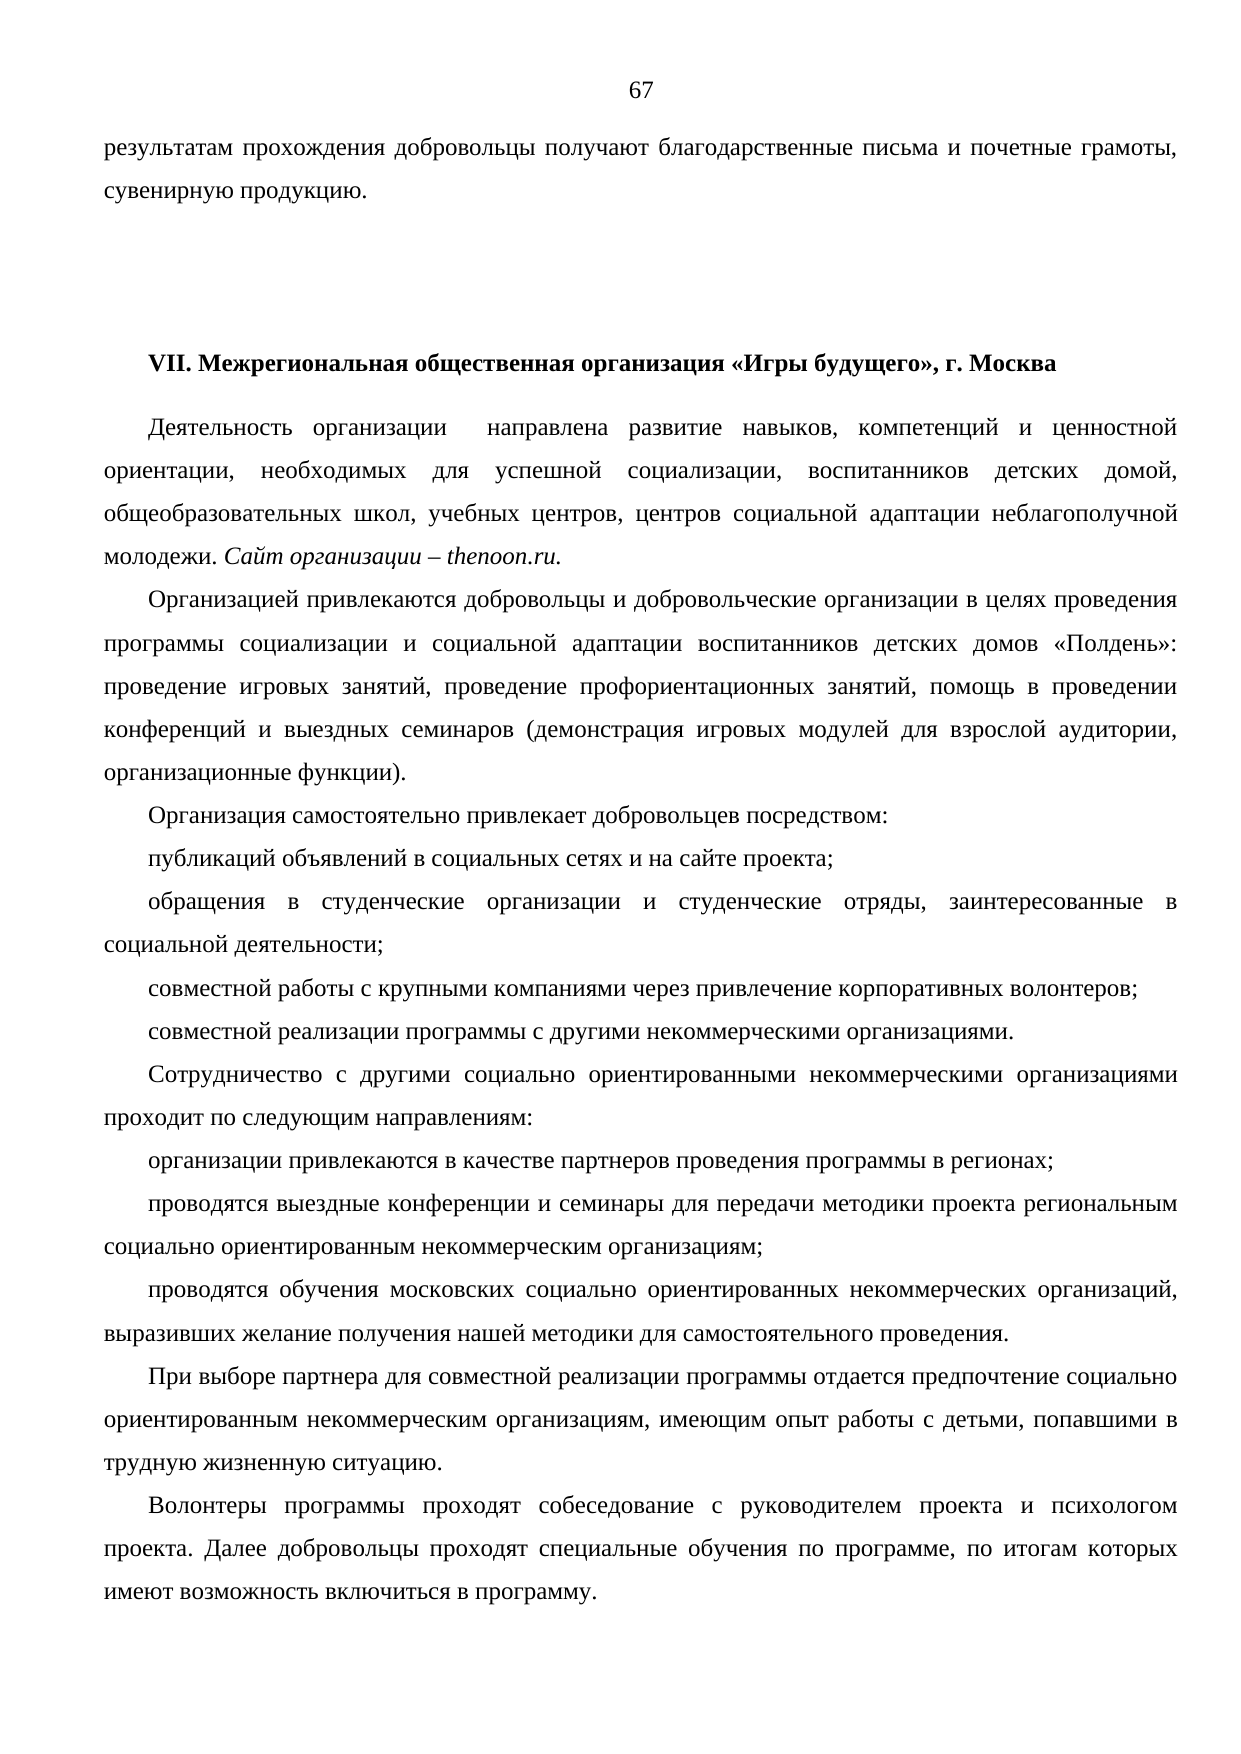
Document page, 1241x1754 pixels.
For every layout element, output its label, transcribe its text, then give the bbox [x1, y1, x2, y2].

text проводятся выездные конференции и семинары для передачи методики проекта региональным социально ориентированным некоммерческим организациям; [103, 1188, 1178, 1260]
text Волонтеры программы проходят собеседование с руководителем проекта и психологом проекта. Далее добровольцы проходят специальные обучения по программе, по итогам которых имеют возможность включиться в программу. [103, 1490, 1178, 1605]
text Деятельность организации направлена развитие навыков, компетенций и ценностной ориентации, необходимых для успешной социализации, воспитанников детских домой, общеобразовательных школ, учебных центров, центров социальной адаптации неблагополучной молодежи. Сайт организации – thenoon.ru. [103, 412, 1178, 570]
text организации привлекаются в качестве партнеров проведения программы в регионах; [103, 1145, 1178, 1174]
text При выборе партнера для совместной реализации программы отдается предпочтение социально ориентированным некоммерческим организациям, имеющим опыт работы с детьми, попавшими в трудную жизненную ситуацию. [103, 1361, 1178, 1476]
text Организация самостоятельно привлекает добровольцев посредством: [103, 800, 1178, 829]
text Организацией привлекаются добровольцы и добровольческие организации в целях проведения программы социализации и социальной адаптации воспитанников детских домов «Полдень»: проведение игровых занятий, проведение профориентационных занятий, помощь в проведении конференций и выездных семинаров (демонстрация игровых модулей для взрослой аудитории, организационные функции). [103, 584, 1178, 786]
text VII. Межрегиональная общественная организация «Игры будущего», г. Москва [103, 348, 1178, 377]
text публикаций объявлений в социальных сетях и на сайте проекта; [103, 843, 1178, 872]
text совместной работы с крупными компаниями через привлечение корпоративных волонтеров; [103, 973, 1178, 1001]
text обращения в студенческие организации и студенческие отряды, заинтересованные в социальной деятельности; [103, 886, 1178, 958]
text проводятся обучения московских социально ориентированных некоммерческих организаций, выразивших желание получения нашей методики для самостоятельного проведения. [103, 1274, 1178, 1346]
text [103, 132, 1178, 204]
text Сотрудничество с другими социально ориентированными некоммерческими организациями проходит по следующим направлениям: [103, 1059, 1178, 1131]
text совместной реализации программы с другими некоммерческими организациями. [103, 1016, 1178, 1044]
